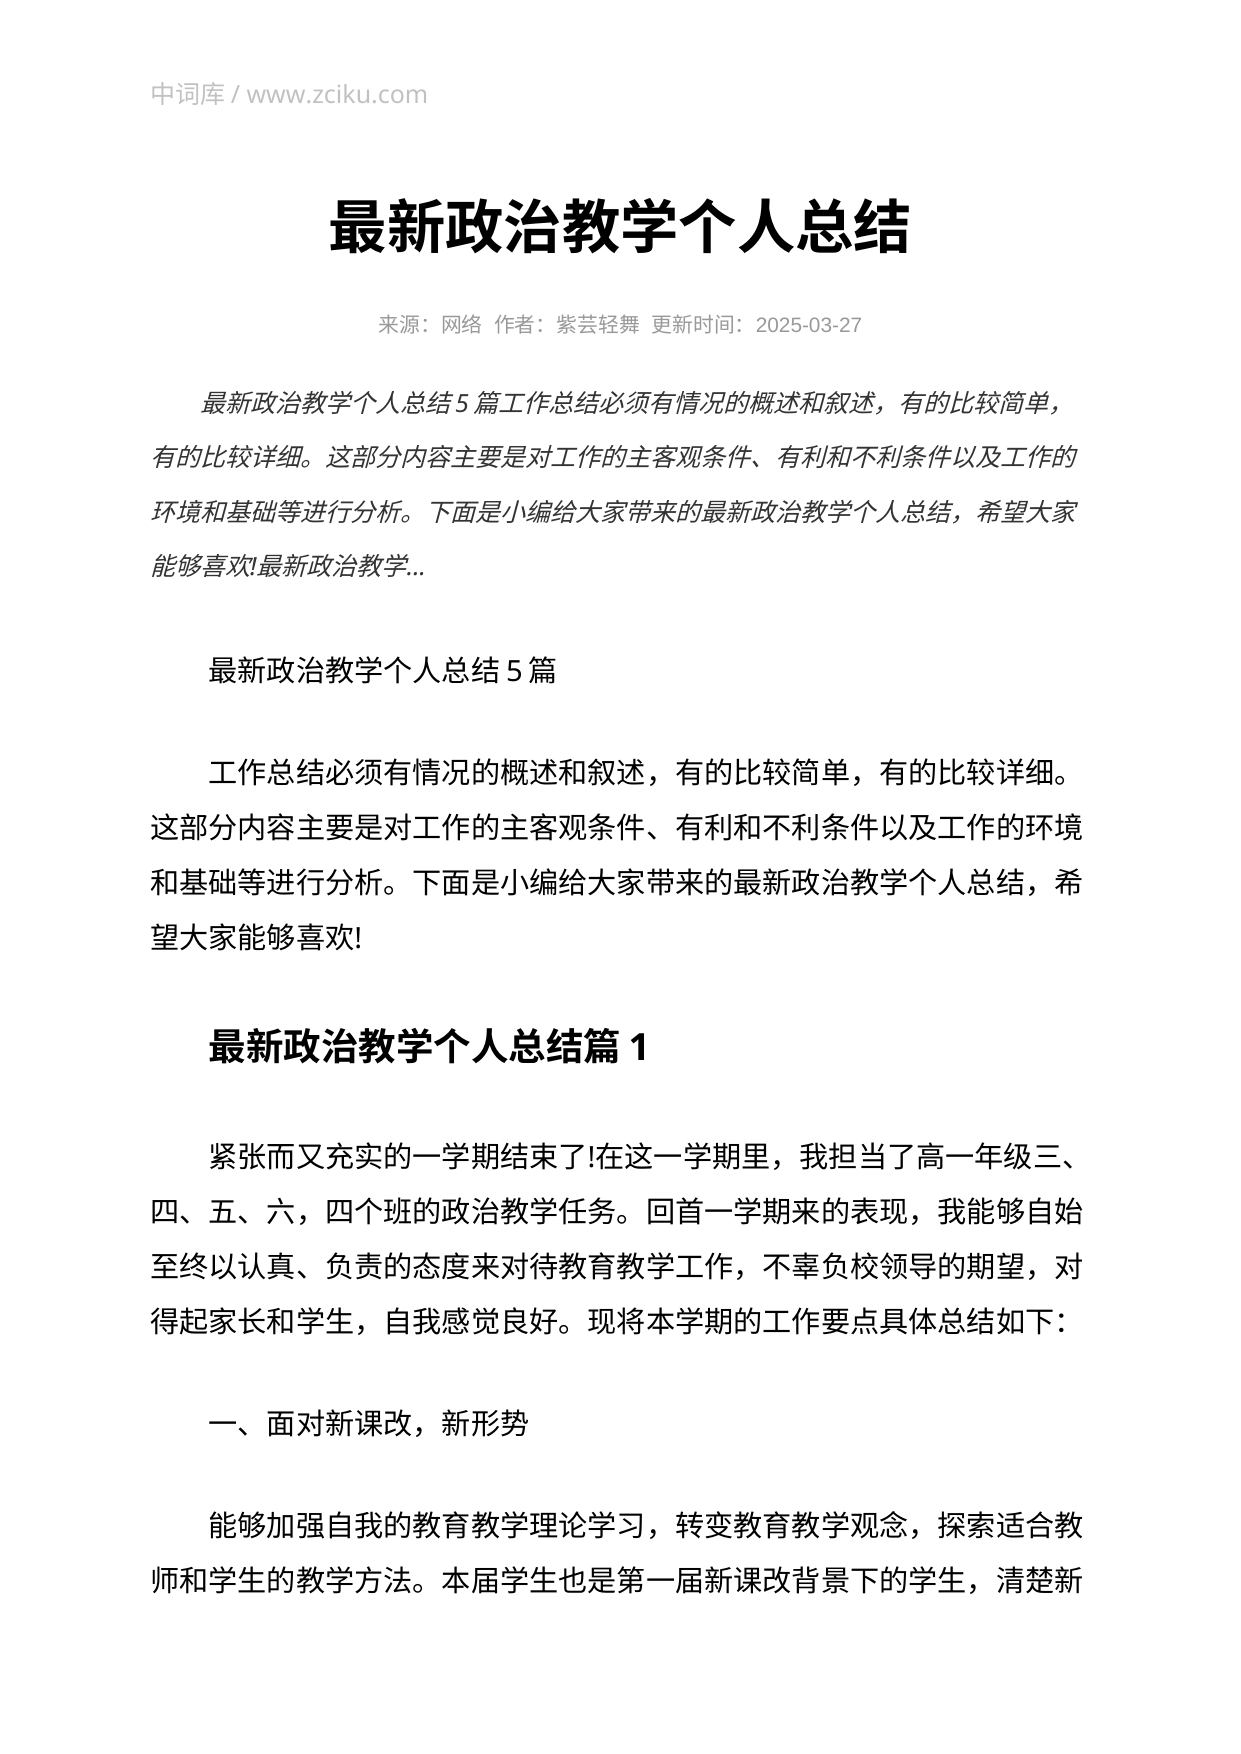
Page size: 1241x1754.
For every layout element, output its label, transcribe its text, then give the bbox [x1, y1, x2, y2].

text 最新政治教学个人总结5篇工作总结必须有情况的概述和叙述，有的比较简单，有的比较详细。这部分内容主要是对工作的主客观条件、有利和不利条件以及工作的环境和基础等进行分析。下面是小编给大家带来的最新政治教学个人总结，希望大家能够喜欢!最新政治教学... [150, 383, 1090, 583]
text 工作总结必须有情况的概述和叙述，有的比较简单，有的比较详细。这部分内容主要是对工作的主客观条件、有利和不利条件以及工作的环境和基础等进行分析。下面是小编给大家带来的最新政治教学个人总结，希望大家能够喜欢! [150, 750, 1090, 957]
text 最新政治教学个人总结篇1 [150, 1016, 1090, 1071]
text 紧张而又充实的一学期结束了!在这一学期里，我担当了高一年级三、四、五、六，四个班的政治教学任务。回首一学期来的表现，我能够自始至终以认真、负责的态度来对待教育教学工作，不辜负校领导的期望，对得起家长和学生，自我感觉良好。现将本学期的工作要点具体总结如下： [150, 1134, 1090, 1341]
text 最新政治教学个人总结5篇 [150, 648, 1090, 690]
text 来源：网络 作者：紫芸轻舞 更新时间：2025-03-27 [150, 313, 1090, 337]
text 一、面对新课改，新形势 [150, 1401, 1090, 1443]
subtitle 最新政治教学个人总结 [150, 181, 1090, 266]
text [150, 1502, 1090, 1599]
